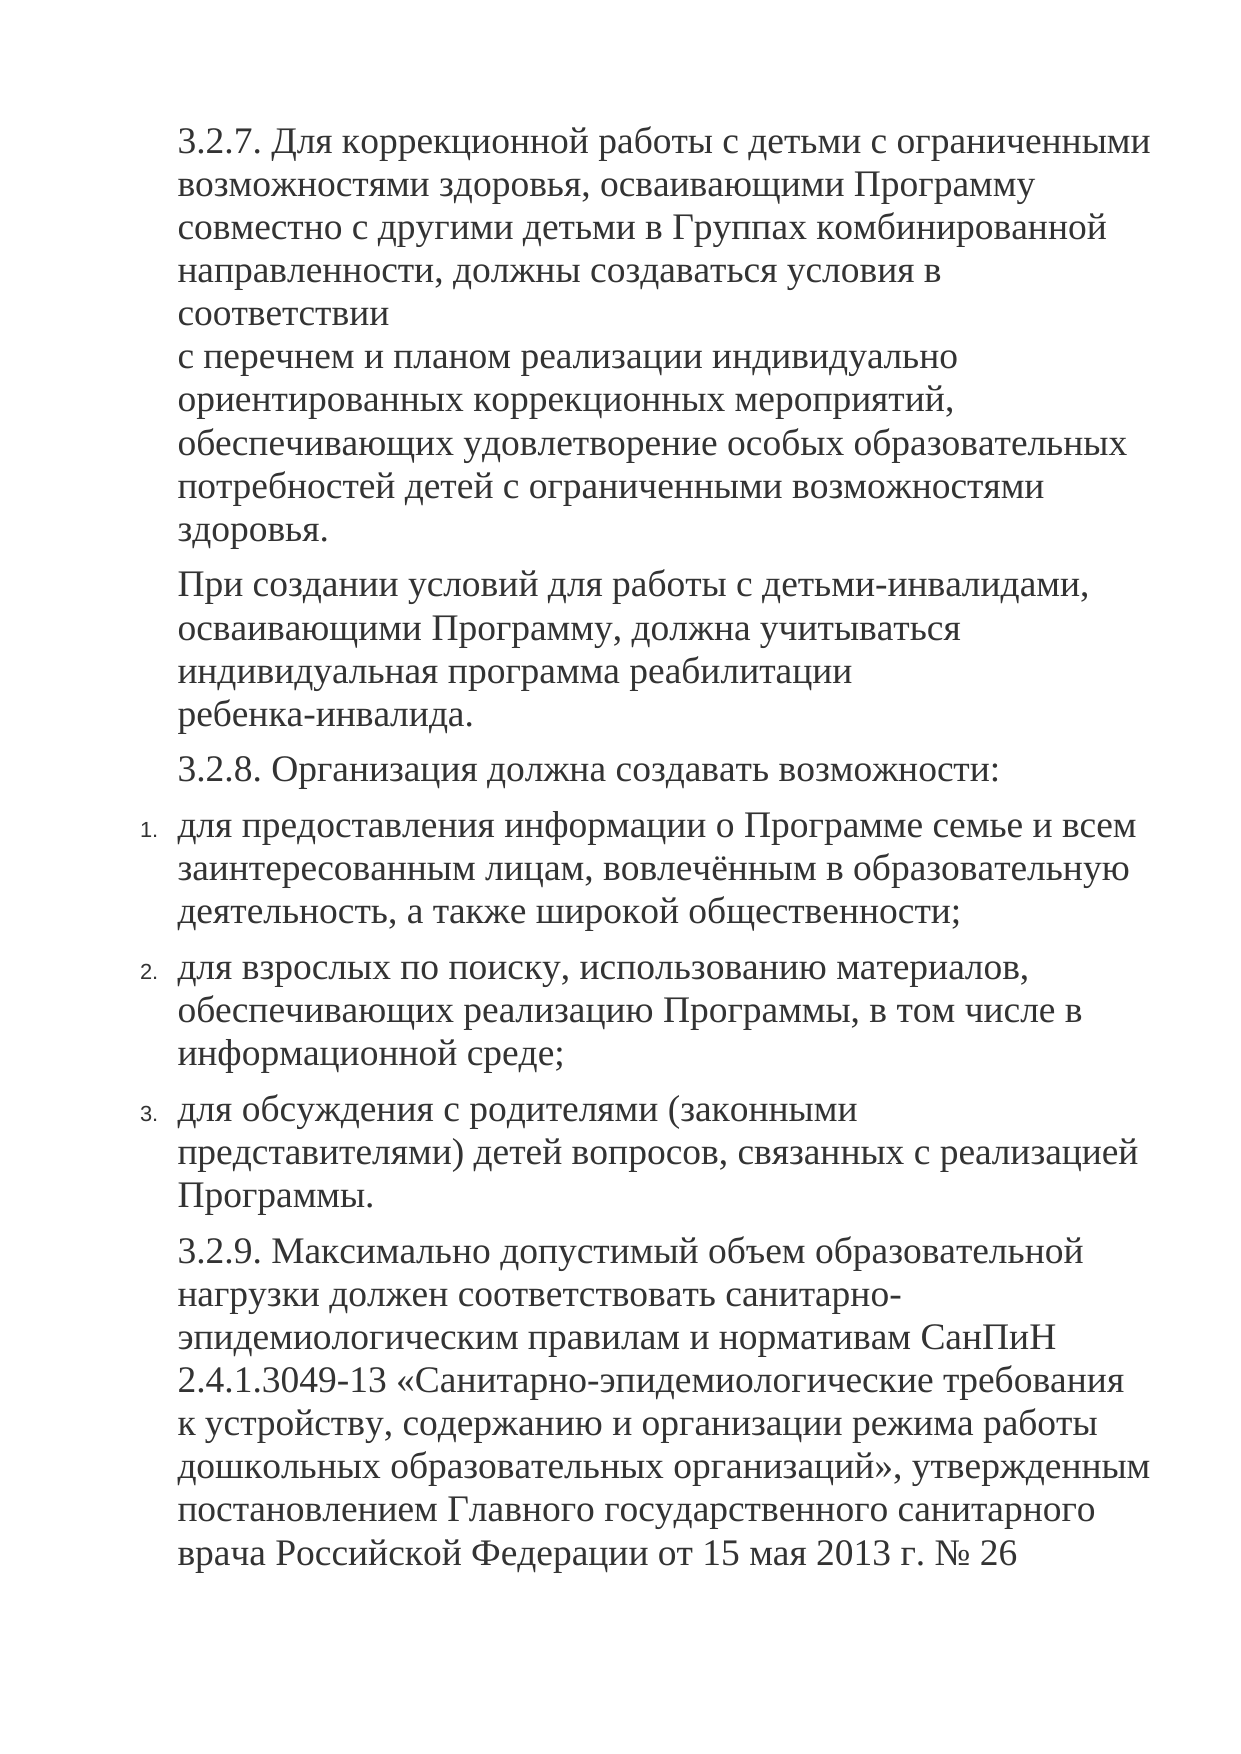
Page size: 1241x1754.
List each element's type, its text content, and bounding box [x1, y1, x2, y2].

list для взрослых по поиску, использованию материалов, обеспечивающих реализацию Программы, в том числе в информационной среде; [140, 944, 1152, 1074]
list для обсуждения с родителями (законными представителями) детей вопросов, связанных с реализацией Программы. [140, 1086, 1152, 1216]
list для предоставления информации о Программе семье и всем заинтересованным лицам, вовлечённым в образовательную деятельность, а также широкой общественности; [140, 802, 1152, 932]
text 3.2.8. Организация должна создавать возможности: [177, 747, 1152, 790]
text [177, 1228, 1152, 1573]
text При создании условий для работы с детьми-инвалидами, осваивающими Программу, должна учитываться индивидуальная программа реабилитации ребенка-инвалида. [177, 562, 1152, 734]
text 3.2.7. Для коррекционной работы с детьми с ограниченными возможностями здоровья, осваивающими Программу совместно с другими детьми в Группах комбинированной направленности, должны создаваться условия в соответствии с перечнем и планом реализации индивидуально ориентированных коррекционных мероприятий, обеспечивающих удовлетворение особых образовательных потребностей детей с ограниченными возможностями здоровья. [177, 118, 1152, 549]
